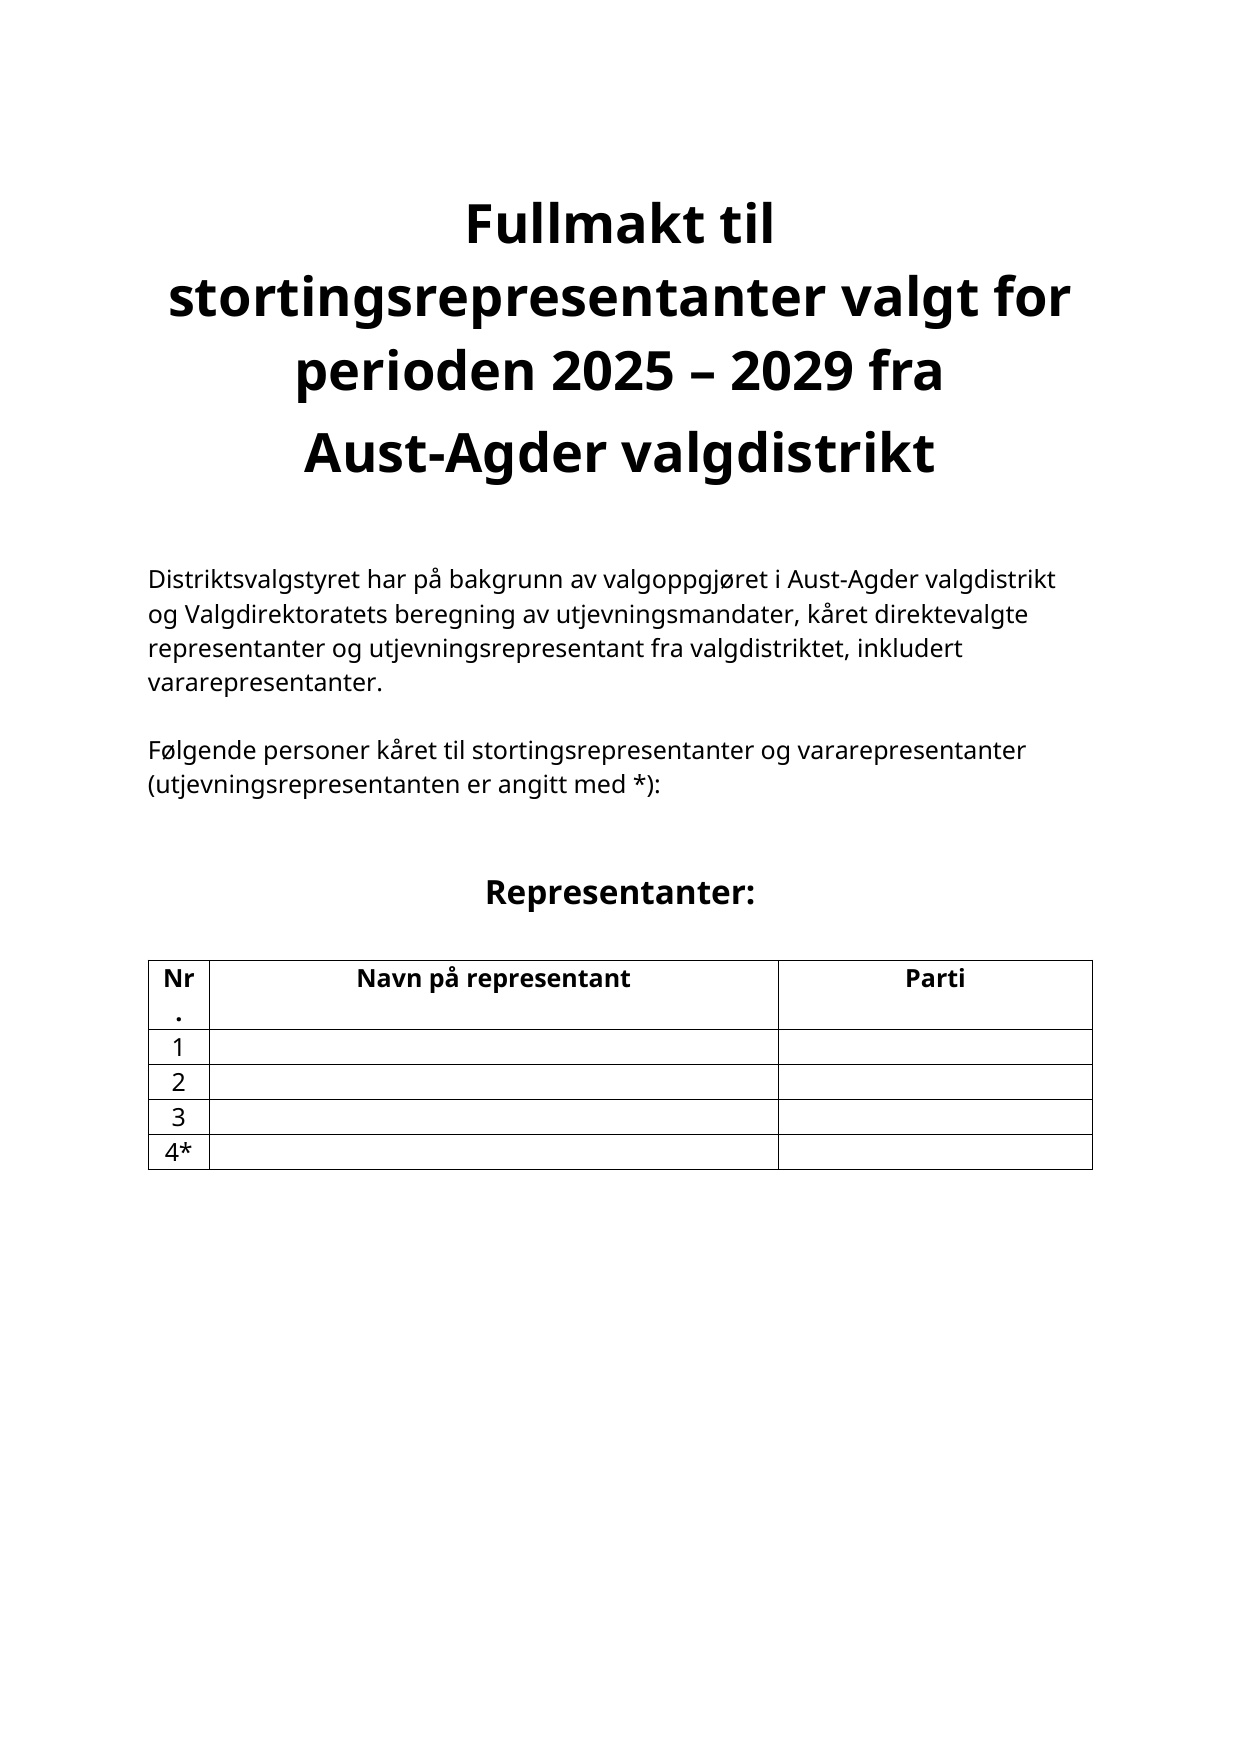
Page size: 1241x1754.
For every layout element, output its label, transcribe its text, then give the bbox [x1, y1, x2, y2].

table_cell 2 [149, 1065, 209, 1099]
table_cell [779, 1100, 1092, 1134]
text Representanter: [148, 869, 1093, 914]
table_cell [210, 1100, 778, 1134]
text Aust-Agder valgdistrikt [148, 415, 1093, 488]
table_cell [210, 1135, 778, 1169]
table_cell 4* [149, 1135, 209, 1169]
table_header Nr. [149, 961, 209, 1029]
table_header Parti [779, 961, 1092, 1029]
text Følgende personer kåret til stortingsrepresentanter og vararepresentanter (utjevningsrepresentanten er angitt med *): [148, 732, 1093, 801]
table_cell 3 [149, 1100, 209, 1134]
table_header Navn på representant [210, 961, 778, 1029]
table_cell [210, 1065, 778, 1099]
subtitle Fullmakt til stortingsrepresentanter valgt for perioden 2025 – 2029 fra [148, 185, 1093, 406]
table_cell [779, 1065, 1092, 1099]
table_cell [779, 1030, 1092, 1064]
text Distriktsvalgstyret har på bakgrunn av valgoppgjøret i Aust-Agder valgdistrikt og Valgdirektoratets beregning av utjevningsmandater, kåret direktevalgte representanter og utjevningsrepresentant fra valgdistriktet, inkludert vararepresentanter. [148, 562, 1093, 698]
table_cell 1 [149, 1030, 209, 1064]
table_cell [779, 1135, 1092, 1169]
table_cell [210, 1030, 778, 1064]
